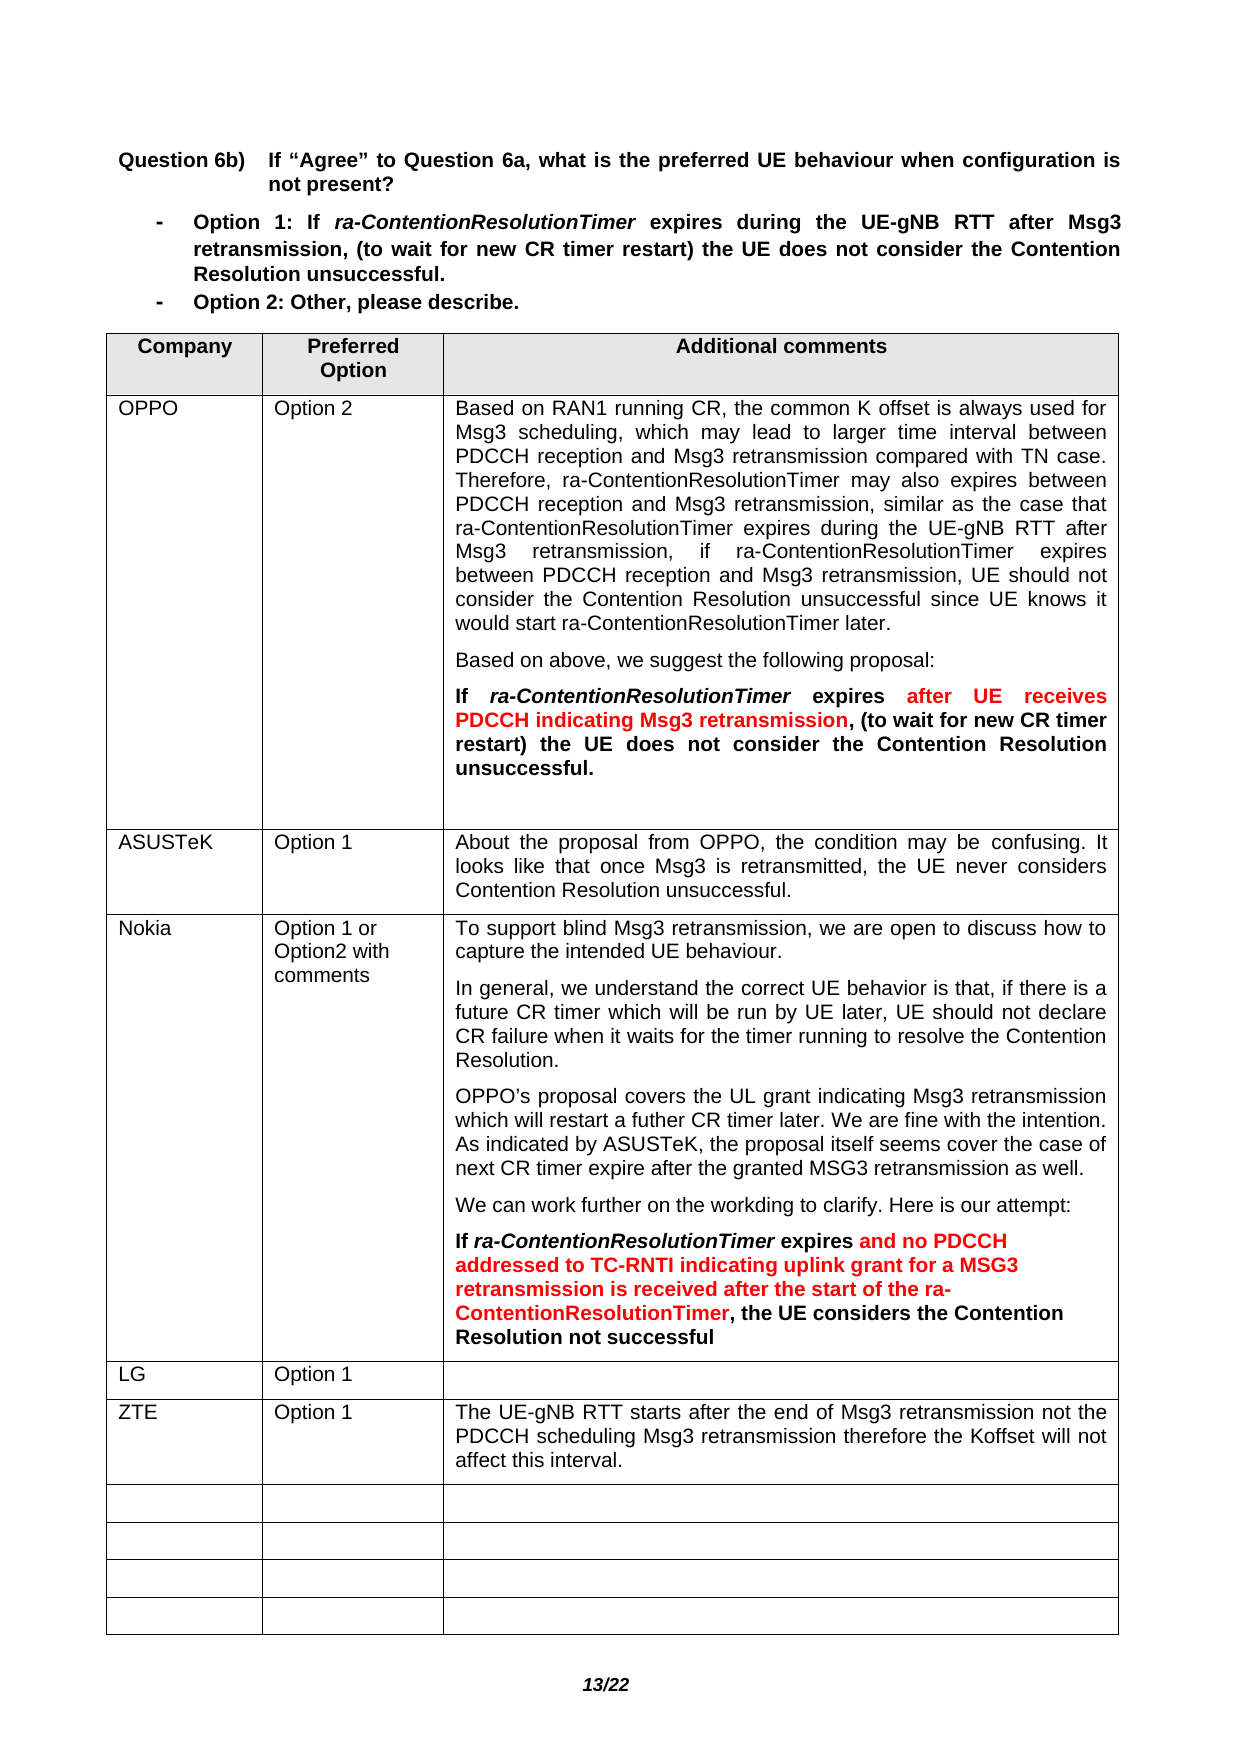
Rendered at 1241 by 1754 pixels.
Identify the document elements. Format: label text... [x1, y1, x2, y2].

table_cell ZTE [107, 1400, 262, 1484]
table_cell [107, 1485, 262, 1522]
table_header Additional comments [444, 334, 1118, 394]
table_cell Based on RAN1 running CR, the common K offset is always used for Msg3 scheduling, which may lead to larger time interval between PDCCH reception and Msg3 retransmission compared with TN case. Therefore, ra-ContentionResolutionTimer may also expires between PDCCH reception and Msg3 retransmission, similar as the case that ra-ContentionResolutionTimer expires during the UE-gNB RTT after Msg3 retransmission, if ra-ContentionResolutionTimer expires between PDCCH reception and Msg3 retransmission, UE should not consider the Contention Resolution unsuccessful since UE knows it would start ra-ContentionResolutionTimer later. Based on above, we suggest the following proposal: If ra-ContentionResolutionTimer expires after UE receives PDCCH indicating Msg3 retransmission, (to wait for new CR timer restart) the UE does not consider the Contention Resolution unsuccessful. [444, 396, 1118, 829]
table_cell [444, 1598, 1118, 1634]
table_cell [263, 1560, 443, 1597]
table_header Company [107, 334, 262, 394]
table_cell About the proposal from OPPO, the condition may be confusing. It looks like that once Msg3 is retransmitted, the UE never considers Contention Resolution unsuccessful. [444, 830, 1118, 914]
table_cell [263, 1485, 443, 1522]
table_cell [107, 1523, 262, 1559]
table_cell [263, 1523, 443, 1559]
table_cell Option 1 [263, 1400, 443, 1484]
table_cell Option 1 [263, 1362, 443, 1399]
table_cell ASUSTeK [107, 830, 262, 914]
table_cell [107, 1560, 262, 1597]
text Question 6b) If “Agree” to Question 6a, what is the preferred UE behaviour when configuration is not present? [118, 148, 1122, 196]
table_cell [444, 1485, 1118, 1522]
table_cell [107, 1598, 262, 1634]
table_cell [263, 1598, 443, 1634]
table_cell To support blind Msg3 retransmission, we are open to discuss how to capture the intended UE behaviour. In general, we understand the correct UE behavior is that, if there is a future CR timer which will be run by UE later, UE should not declare CR failure when it waits for the timer running to resolve the Contention Resolution. OPPO’s proposal covers the UL grant indicating Msg3 retransmission which will restart a futher CR timer later. We are fine with the intention. As indicated by ASUSTeK, the proposal itself seems cover the case of next CR timer expire after the granted MSG3 retransmission as well. We can work further on the workding to clarify. Here is our attempt: If ra-ContentionResolutionTimer expires and no PDCCH addressed to TC-RNTI indicating uplink grant for a MSG3 retransmission is received after the start of the ra-ContentionResolutionTimer, the UE considers the Contention Resolution not successful [444, 915, 1118, 1361]
list Option 2: Other, please describe. [156, 288, 1122, 314]
table_cell The UE-gNB RTT starts after the end of Msg3 retransmission not the PDCCH scheduling Msg3 retransmission therefore the Koffset will not affect this interval. [444, 1400, 1118, 1484]
table_cell [444, 1362, 1118, 1399]
table_cell [444, 1560, 1118, 1597]
table_header Preferred Option [263, 334, 443, 394]
table_cell Option 1 [263, 830, 443, 914]
table_cell Nokia [107, 915, 262, 1361]
table_cell Option 1 or Option2 with comments [263, 915, 443, 1361]
table_cell Option 2 [263, 396, 443, 829]
list Option 1: If ra-ContentionResolutionTimer expires during the UE-gNB RTT after Msg3 retransmission, (to wait for new CR timer restart) the UE does not consider the Contention Resolution unsuccessful. [156, 208, 1122, 286]
table_cell LG [107, 1362, 262, 1399]
table_cell OPPO [107, 396, 262, 829]
table_cell [444, 1523, 1118, 1559]
